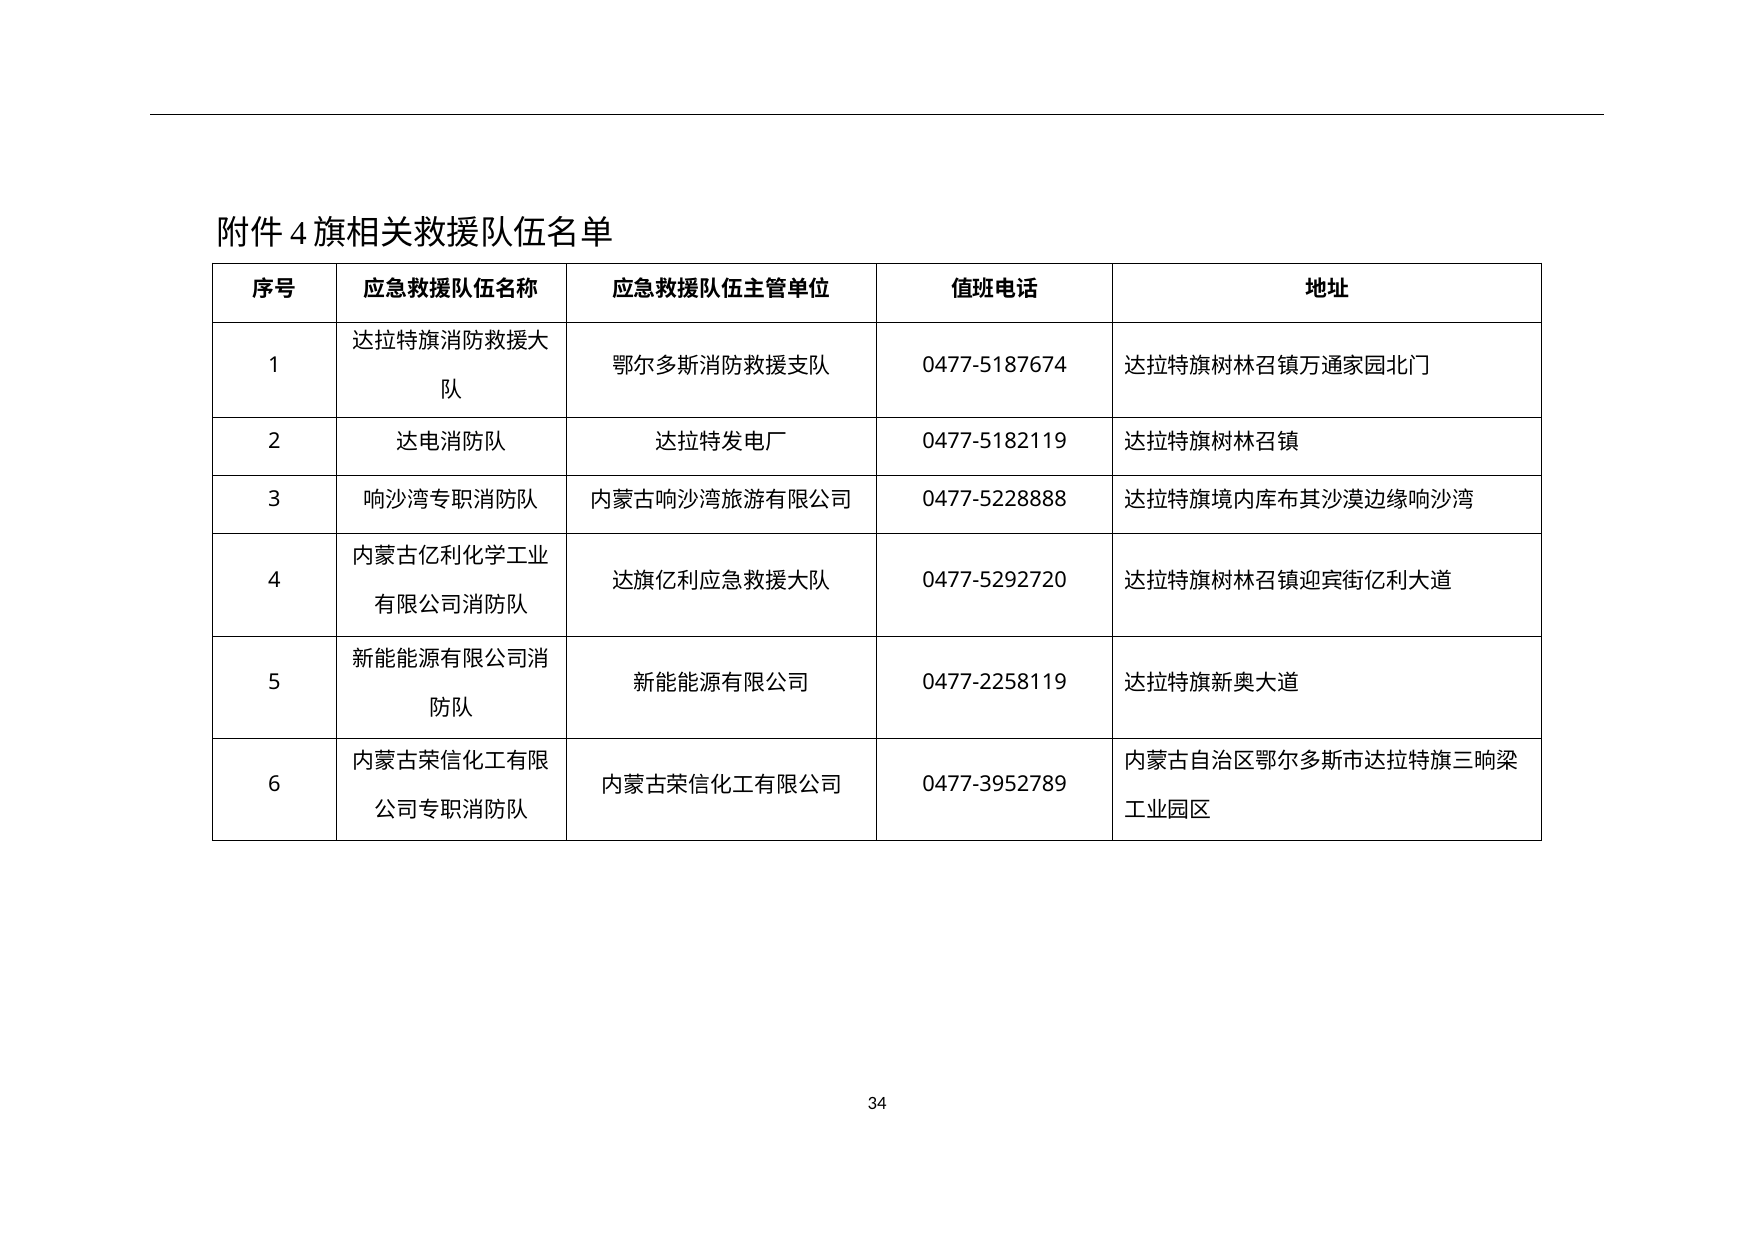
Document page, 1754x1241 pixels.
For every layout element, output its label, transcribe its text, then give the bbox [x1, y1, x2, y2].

table_cell 达拉特旗新奥大道 [1113, 637, 1541, 738]
table_cell 新能能源有限公司 [567, 637, 876, 738]
table_cell 达电消防队 [337, 418, 566, 474]
table_cell 达旗亿利应急救援大队 [567, 534, 876, 636]
table_cell 达拉特旗树林召镇 [1113, 418, 1541, 474]
table_header 应急救援队伍名称 [337, 264, 566, 322]
table_cell 达拉特旗境内库布其沙漠边缘响沙湾 [1113, 476, 1541, 533]
table_cell 达拉特旗树林召镇迎宾街亿利大道 [1113, 534, 1541, 636]
table_cell 2 [213, 418, 336, 474]
table_cell 1 [213, 323, 336, 417]
table_cell 0477-5292720 [877, 534, 1112, 636]
table_cell 0477-5228888 [877, 476, 1112, 533]
table_cell 响沙湾专职消防队 [337, 476, 566, 533]
table_header 地址 [1113, 264, 1541, 322]
table_cell 内蒙古荣信化工有限公司 [567, 739, 876, 840]
table_cell 内蒙古自治区鄂尔多斯市达拉特旗三晌梁工业园区 [1113, 739, 1541, 840]
table_header 序号 [213, 264, 336, 322]
subtitle 附件4旗相关救援队伍名单 [150, 198, 1604, 263]
table_cell 内蒙古荣信化工有限公司专职消防队 [337, 739, 566, 840]
table_header 应急救援队伍主管单位 [567, 264, 876, 322]
table_cell 0477-5187674 [877, 323, 1112, 417]
table_cell 3 [213, 476, 336, 533]
table_cell 6 [213, 739, 336, 840]
table_cell 新能能源有限公司消防队 [337, 637, 566, 738]
table_cell 5 [213, 637, 336, 738]
table_cell 鄂尔多斯消防救援支队 [567, 323, 876, 417]
table_cell 内蒙古亿利化学工业有限公司消防队 [337, 534, 566, 636]
table_cell 内蒙古响沙湾旅游有限公司 [567, 476, 876, 533]
table_cell 达拉特发电厂 [567, 418, 876, 474]
table_header 值班电话 [877, 264, 1112, 322]
table_cell 0477-5182119 [877, 418, 1112, 474]
table_cell 达拉特旗树林召镇万通家园北门 [1113, 323, 1541, 417]
table_cell 达拉特旗消防救援大队 [337, 323, 566, 417]
table_cell 0477-2258119 [877, 637, 1112, 738]
table_cell 0477-3952789 [877, 739, 1112, 840]
table_cell 4 [213, 534, 336, 636]
